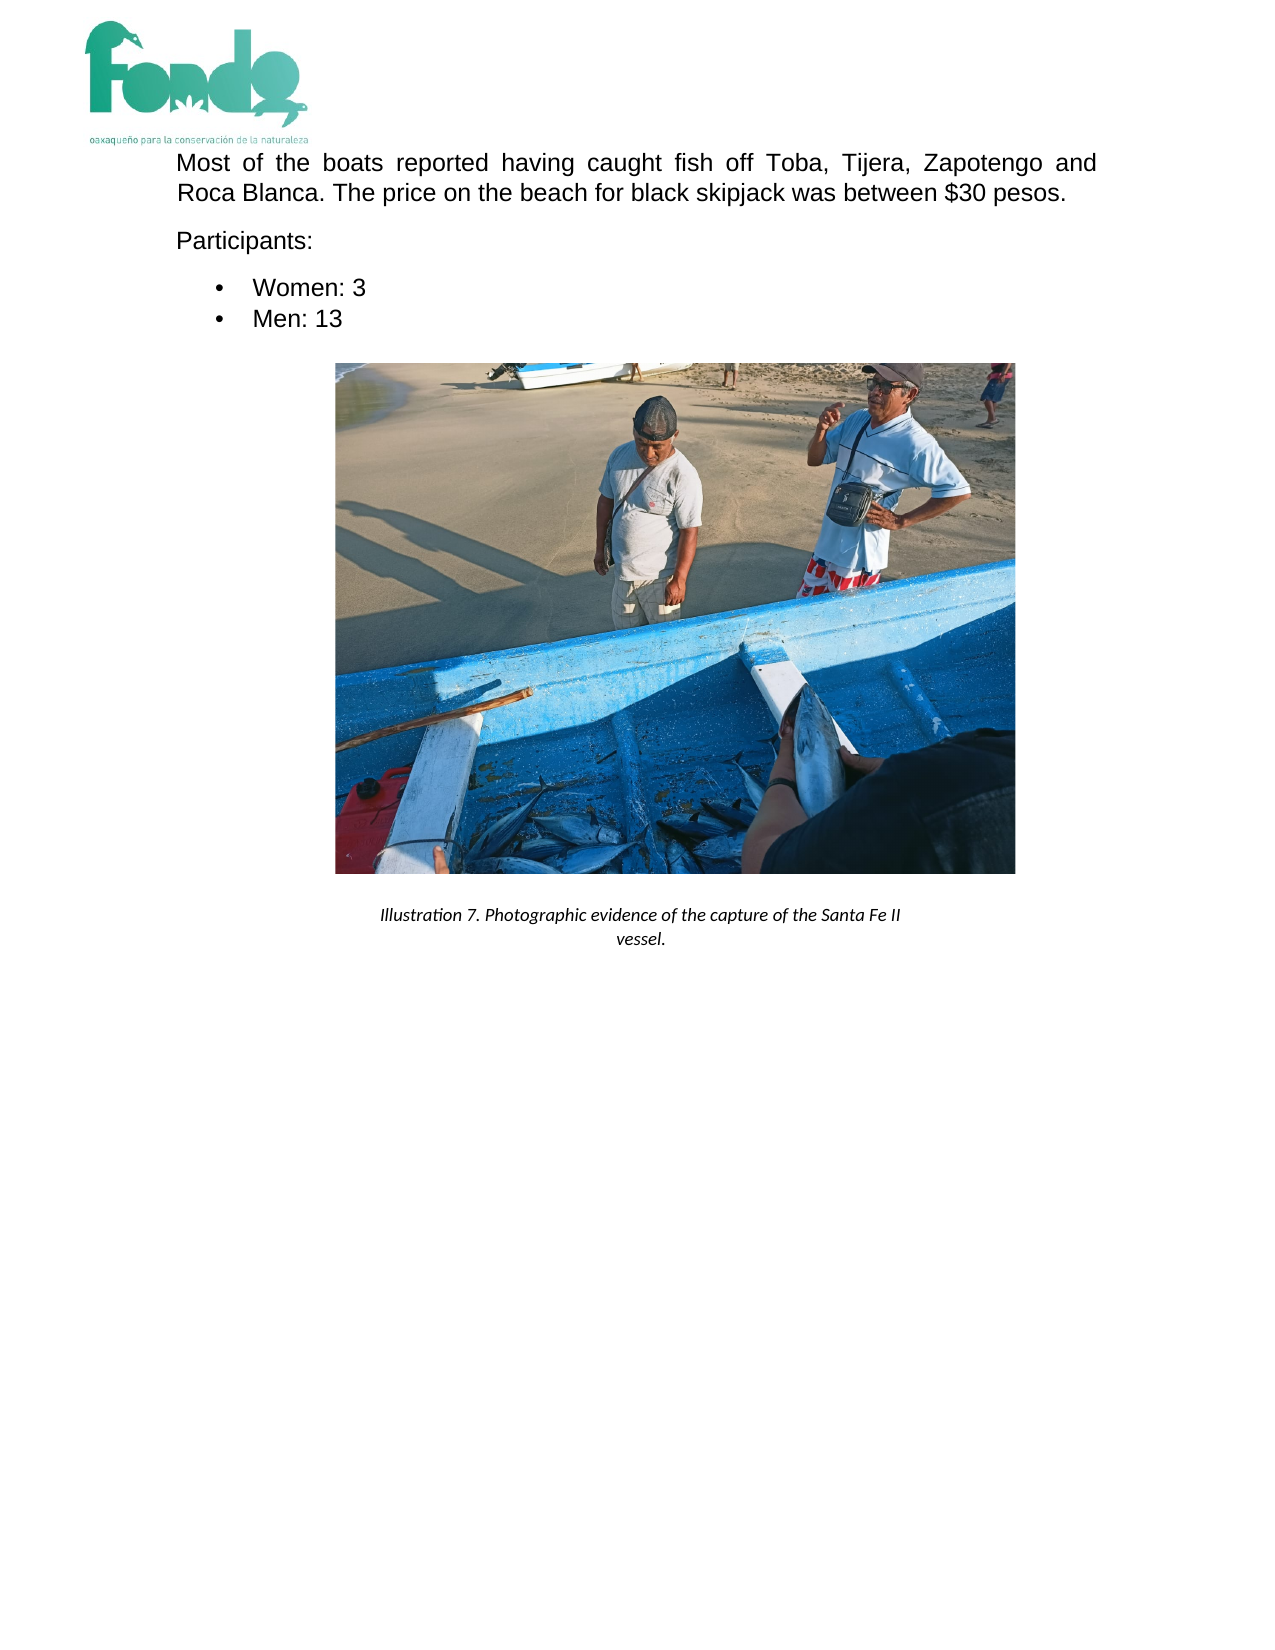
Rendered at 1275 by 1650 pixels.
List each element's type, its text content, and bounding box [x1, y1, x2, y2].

picture [335, 363, 1016, 874]
list Men: 13 [215, 304, 1098, 333]
picture [83, 17, 312, 147]
text Illustration 7. Photographic evidence of the capture of the Santa Fe II vessel. [357, 903, 925, 951]
text Participants: [176, 226, 1098, 254]
list Women: 3 [215, 273, 1098, 302]
text Most of the boats reported having caught fish off Toba, Tijera, Zapotengo and Roca Blanca. The price on the beach for black skipjack was between $30 pesos. [176, 147, 1098, 207]
